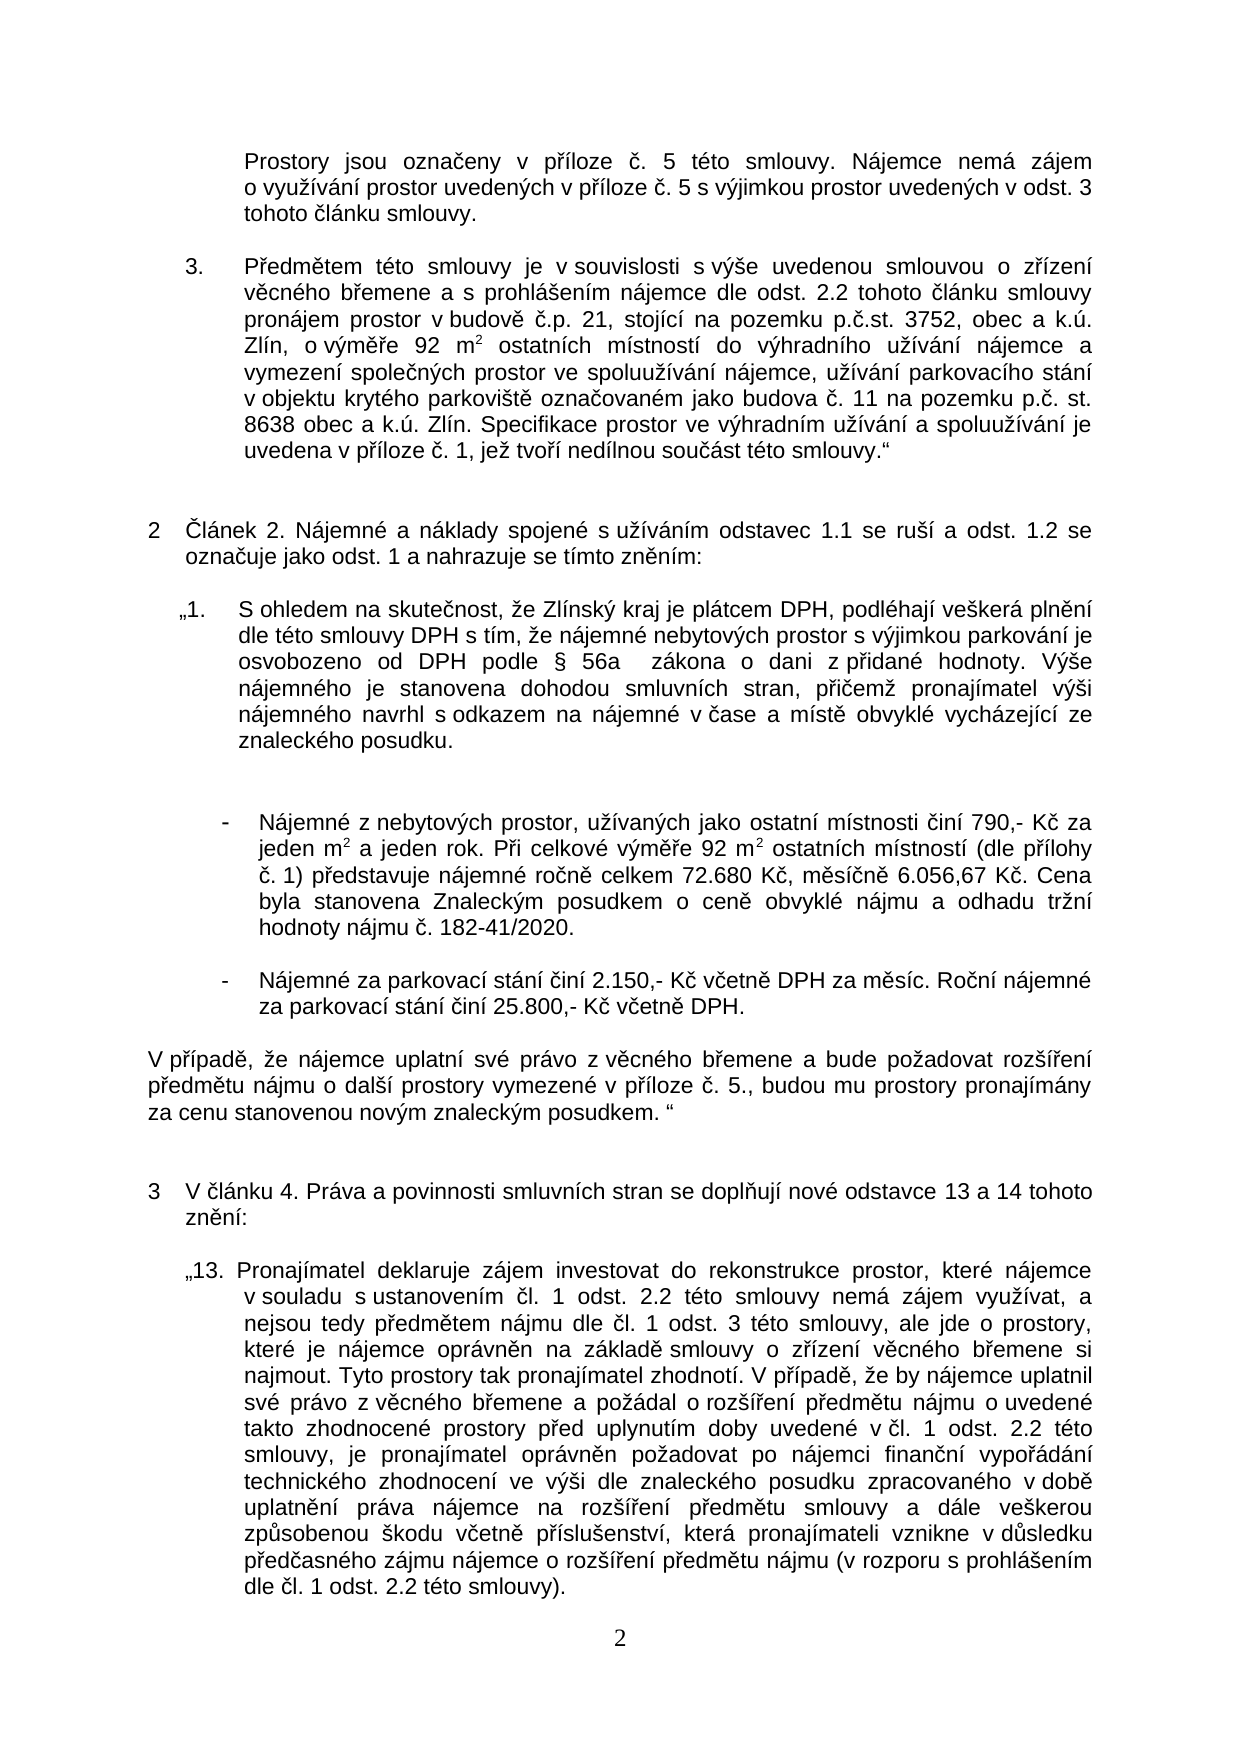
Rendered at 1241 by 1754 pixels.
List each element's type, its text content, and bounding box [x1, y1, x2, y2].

list V článku 4. Práva a povinnosti smluvních stran se doplňují nové odstavce 13 a 14 tohoto znění: [148, 1178, 1093, 1231]
list „13. Pronajímatel deklaruje zájem investovat do rekonstrukce prostor, které nájemce v souladu s ustanovením čl. 1 odst. 2.2 této smlouvy nemá zájem využívat, a nejsou tedy předmětem nájmu dle čl. 1 odst. 3 této smlouvy, ale jde o prostory, které je nájemce oprávněn na základě smlouvy o zřízení věcného břemene si najmout. Tyto prostory tak pronajímatel zhodnotí. V případě, že by nájemce uplatnil své právo z věcného břemene a požádal o rozšíření předmětu nájmu o uvedené takto zhodnocené prostory před uplynutím doby uvedené v čl. 1 odst. 2.2 této smlouvy, je pronajímatel oprávněn požadovat po nájemci finanční vypořádání technického zhodnocení ve výši dle znaleckého posudku zpracovaného v době uplatnění práva nájemce na rozšíření předmětu smlouvy a dále veškerou způsobenou škodu včetně příslušenství, která pronajímateli vznikne v důsledku předčasného zájmu nájemce o rozšíření předmětu nájmu (v rozporu s prohlášením dle čl. 1 odst. 2.2 této smlouvy). [185, 1257, 1093, 1599]
text V případě, že nájemce uplatní své právo z věcného břemene a bude požadovat rozšíření předmětu nájmu o další prostory vymezené v příloze č. 5., budou mu prostory pronajímány za cenu stanovenou novým znaleckým posudkem. “ [148, 1046, 1093, 1125]
list Článek 2. Nájemné a náklady spojené s užíváním odstavec 1.1 se ruší a odst. 1.2 se označuje jako odst. 1 a nahrazuje se tímto zněním: [148, 517, 1093, 569]
list Nájemné za parkovací stání činí 2.150,- Kč včetně DPH za měsíc. Roční nájemné za parkovací stání činí 25.800,- Kč včetně DPH. [221, 967, 1093, 1020]
text „1. S ohledem na skutečnost, že Zlínský kraj je plátcem DPH, podléhají veškerá plnění dle této smlouvy DPH s tím, že nájemné nebytových prostor s výjimkou parkování je osvobozeno od DPH podle § 56a zákona o dani z přidané hodnoty. Výše nájemného je stanovena dohodou smluvních stran, přičemž pronajímatel výši nájemného navrhl s odkazem na nájemné v čase a místě obvyklé vycházející ze znaleckého posudku. [179, 596, 1093, 754]
list Nájemné z nebytových prostor, užívaných jako ostatní místnosti činí 790,- Kč za jeden m2 a jeden rok. Při celkové výměře 92 m2 ostatních místností (dle přílohy č. 1) představuje nájemné ročně celkem 72.680 Kč, měsíčně 6.056,67 Kč. Cena byla stanovena Znaleckým posudkem o ceně obvyklé nájmu a odhadu tržní hodnoty nájmu č. 182-41/2020. [221, 806, 1093, 941]
list 3. Předmětem této smlouvy je v souvislosti s výše uvedenou smlouvou o zřízení věcného břemene a s prohlášením nájemce dle odst. 2.2 tohoto článku smlouvy pronájem prostor v budově č.p. 21, stojící na pozemku p.č.st. 3752, obec a k.ú. Zlín, o výměře 92 m2 ostatních místností do výhradního užívání nájemce a vymezení společných prostor ve spoluužívání nájemce, užívání parkovacího stání v objektu krytého parkoviště označovaném jako budova č. 11 na pozemku p.č. st. 8638 obec a k.ú. Zlín. Specifikace prostor ve výhradním užívání a spoluužívání je uvedena v příloze č. 1, jež tvoří nedílnou součást této smlouvy.“ [185, 253, 1093, 464]
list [185, 148, 1093, 227]
